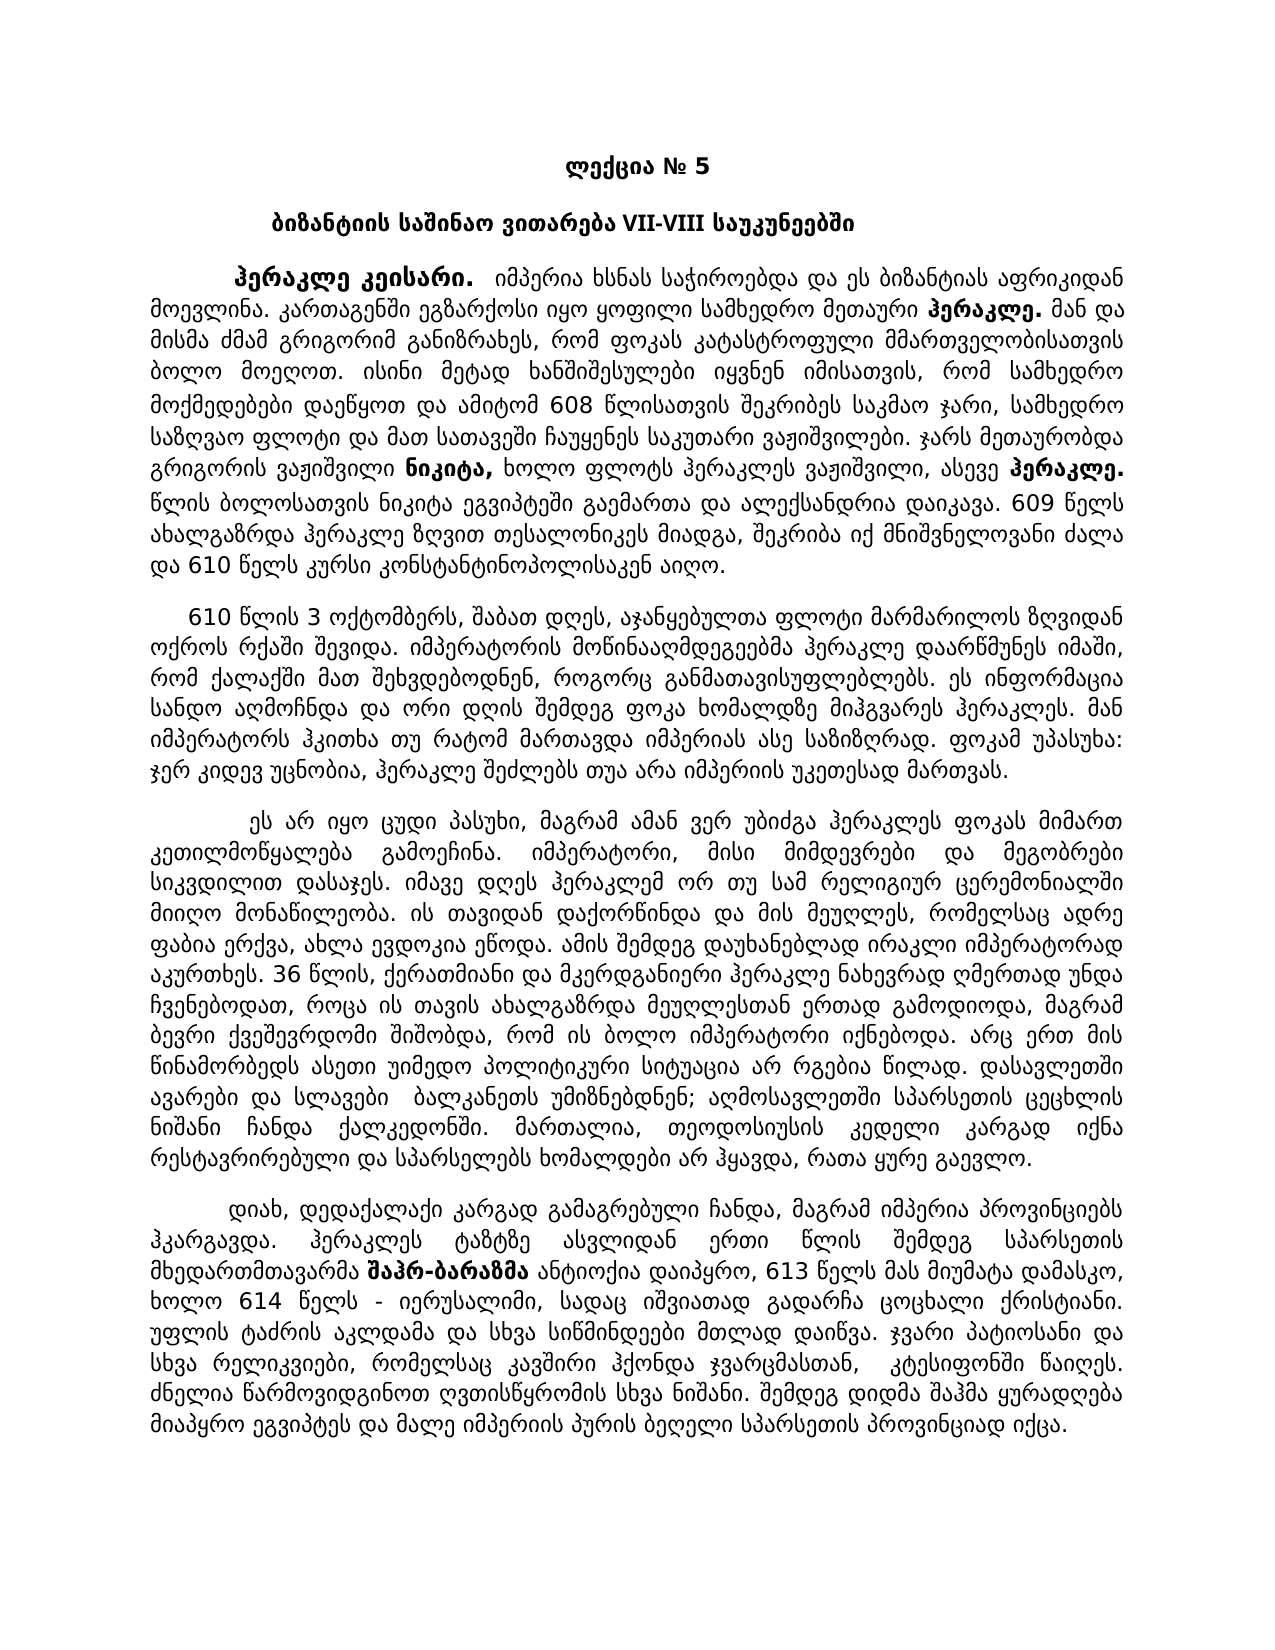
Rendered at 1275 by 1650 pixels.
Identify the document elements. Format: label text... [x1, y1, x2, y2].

text ბიზანტიის საშინაო ვითარება VII-VIII საუკუნეებში [150, 207, 1125, 238]
text 610 წლის 3 ოქტომბერს, შაბათ დღეს, აჯანყებულთა ფლოტი მარმარილოს ზღვიდან ოქროს რქაში შევიდა. იმპერატორის მოწინააღმდეგეებმა ჰერაკლე დაარწმუნეს იმაში, რომ ქალაქში მათ შეხვდებოდნენ, როგორც განმათავისუფლებლებს. ეს ინფორმაცია სანდო აღმოჩნდა და ორი დღის შემდეგ ფოკა ხომალდზე მიჰგვარეს ჰერაკლეს. მან იმპერატორს ჰკითხა თუ რატომ მართავდა იმპერიას ასე საზიზღრად. ფოკამ უპასუხა: ჯერ კიდევ უცნობია, ჰერაკლე შეძლებს თუა არა იმპერიის უკეთესად მართვას. [150, 604, 1125, 783]
text დიახ, დედაქალაქი კარგად გამაგრებული ჩანდა, მაგრამ იმპერია პროვინციებს ჰკარგავდა. ჰერაკლეს ტაზტზე ასვლიდან ერთი წლის შემდეგ სპარსეთის მხედართმთავარმა შაჰრ-ბარაზმა ანტიოქია დაიპყრო, 613 წელს მას მიუმატა დამასკო, ხოლო 614 წელს - იერუსალიმი, სადაც იშვიათად გადარჩა ცოცხალი ქრისტიანი. უფლის ტაძრის აკლდამა და სხვა სიწმინდეები მთლად დაიწვა. ჯვარი პატიოსანი და სხვა რელიკვიები, რომელსაც კავშირი ჰქონდა ჯვარცმასთან, კტესიფონში წაიღეს. ძნელია წარმოვიდგინოთ ღვთისწყრომის სხვა ნიშანი. შემდეგ დიდმა შაჰმა ყურადღება მიაპყრო ეგვიპტეს და მალე იმპერიის პურის ბეღელი სპარსეთის პროვინციად იქცა. [150, 1197, 1125, 1438]
text ეს არ იყო ცუდი პასუხი, მაგრამ ამან ვერ უბიძგა ჰერაკლეს ფოკას მიმართ კეთილმოწყალება გამოეჩინა. იმპერატორი, მისი მიმდევრები და მეგობრები სიკვდილით დასაჯეს. იმავე დღეს ჰერაკლემ ორ თუ სამ რელიგიურ ცერემონიალში მიიღო მონაწილეობა. ის თავიდან დაქორწინდა და მის მეუღლეს, რომელსაც ადრე ფაბია ერქვა, ახლა ევდოკია ეწოდა. ამის შემდეგ დაუხანებლად ირაკლი იმპერატორად აკურთხეს. 36 წლის, ქერათმიანი და მკერდგანიერი ჰერაკლე ნახევრად ღმერთად უნდა ჩვენებოდათ, როცა ის თავის ახალგაზრდა მეუღლესთან ერთად გამოდიოდა, მაგრამ ბევრი ქვეშევრდომი შიშობდა, რომ ის ბოლო იმპერატორი იქნებოდა. არც ერთ მის წინამორბედს ასეთი უიმედო პოლიტიკური სიტუაცია არ რგებია წილად. დასავლეთში ავარები და სლავები ბალკანეთს უმიზნებდნენ; აღმოსავლეთში სპარსეთის ცეცხლის ნიშანი ჩანდა ქალკედონში. მართალია, თეოდოსიუსის კედელი კარგად იქნა რესტავრირებული და სპარსელებს ხომალდები არ ჰყავდა, რათა ყურე გაევლო. [150, 808, 1125, 1172]
text ლექცია № 5 [150, 150, 1125, 181]
text ჰერაკლე კეისარი. იმპერია ხსნას საჭიროებდა და ეს ბიზანტიას აფრიკიდან მოევლინა. კართაგენში ეგზარქოსი იყო ყოფილი სამხედრო მეთაური ჰერაკლე. მან და მისმა ძმამ გრიგორიმ განიზრახეს, რომ ფოკას კატასტროფული მმართველობისათვის ბოლო მოეღოთ. ისინი მეტად ხანშიშესულები იყვნენ იმისათვის, რომ სამხედრო მოქმედებები დაეწყოთ და ამიტომ 608 წლისათვის შეკრიბეს საკმაო ჯარი, სამხედრო საზღვაო ფლოტი და მათ სათავეში ჩაუყენეს საკუთარი ვაჟიშვილები. ჯარს მეთაურობდა გრიგორის ვაჟიშვილი ნიკიტა, ხოლო ფლოტს ჰერაკლეს ვაჟიშვილი, ასევე ჰერაკლე. წლის ბოლოსათვის ნიკიტა ეგვიპტეში გაემართა და ალექსანდრია დაიკავა. 609 წელს ახალგაზრდა ჰერაკლე ზღვით თესალონიკეს მიადგა, შეკრიბა იქ მნიშვნელოვანი ძალა და 610 წელს კურსი კონსტანტინოპოლისაკენ აიღო. [150, 263, 1125, 579]
